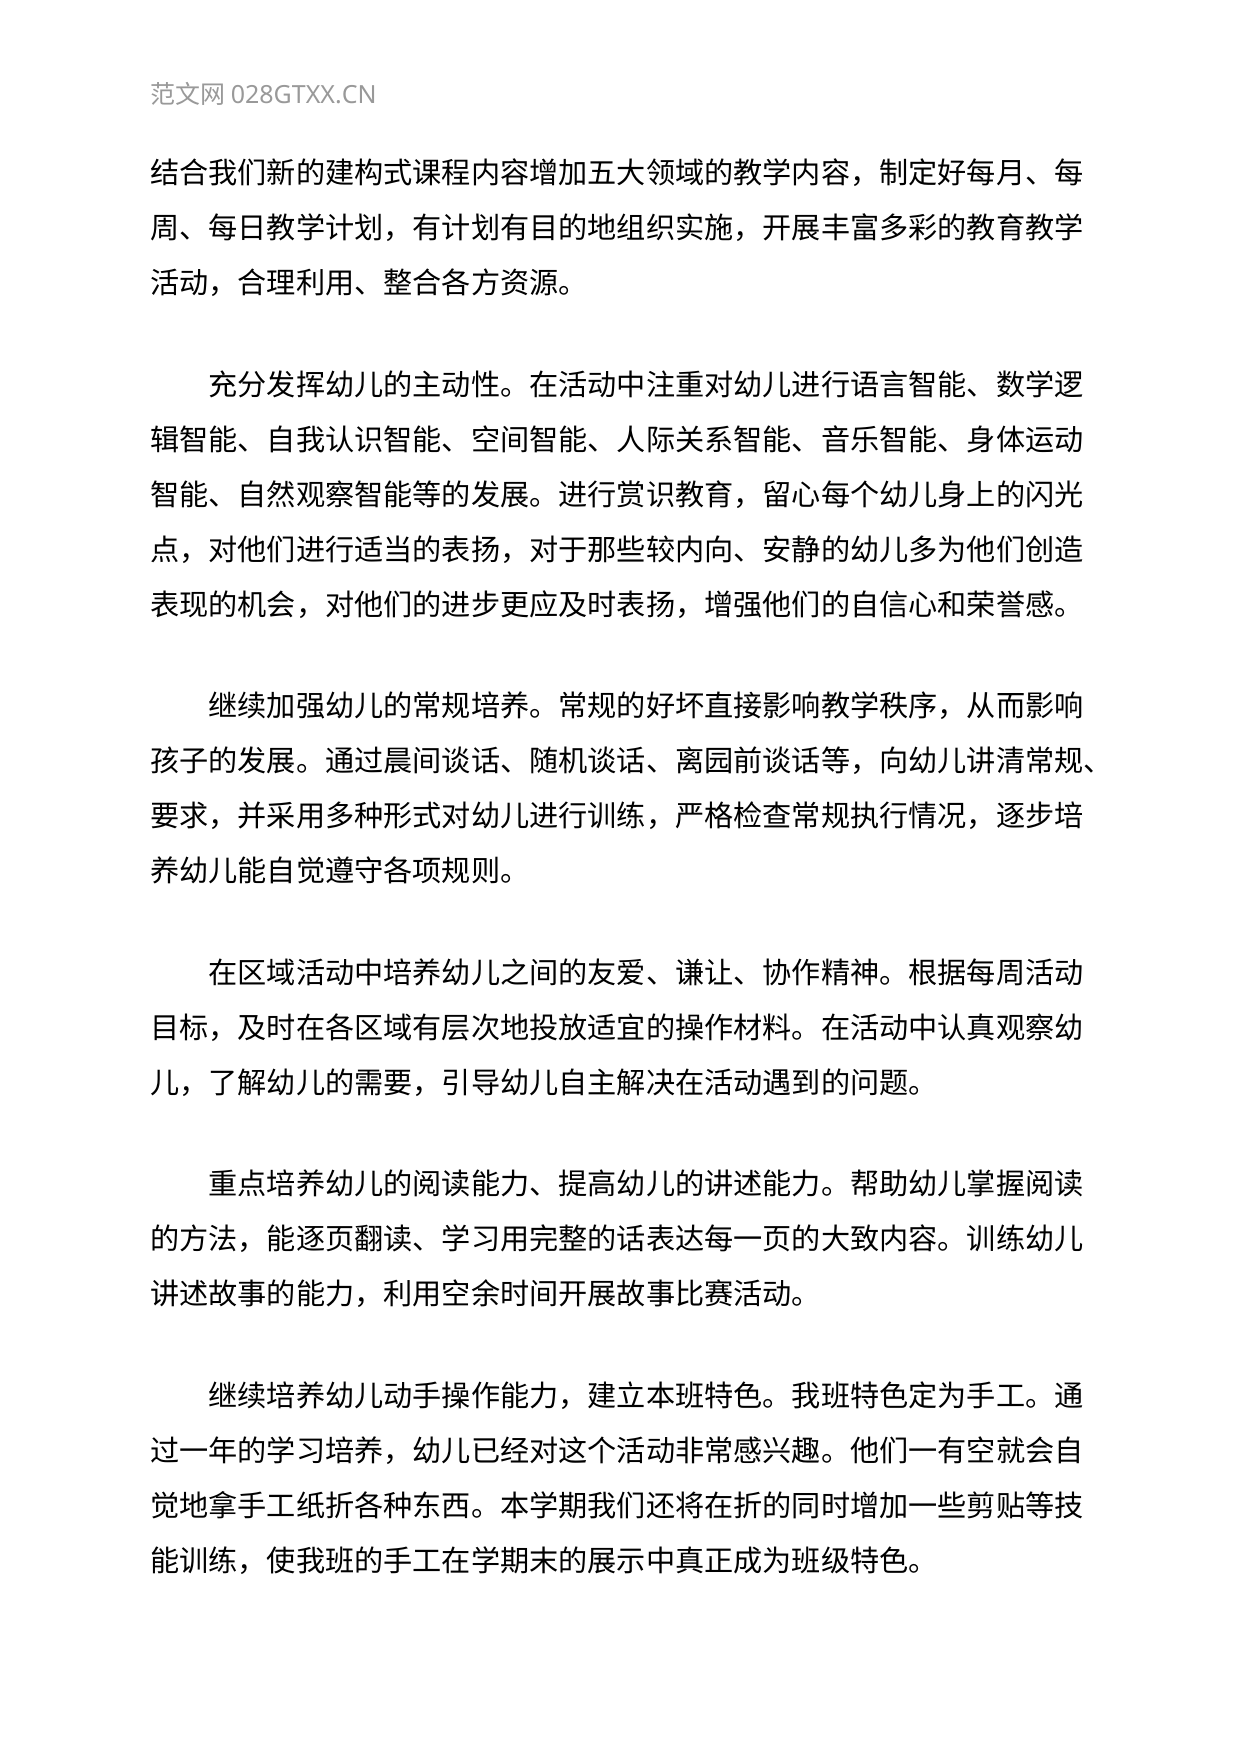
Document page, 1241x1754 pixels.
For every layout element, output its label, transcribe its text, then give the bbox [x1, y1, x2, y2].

text 充分发挥幼儿的主动性。在活动中注重对幼儿进行语言智能、数学逻辑智能、自我认识智能、空间智能、人际关系智能、音乐智能、身体运动智能、自然观察智能等的发展。进行赏识教育，留心每个幼儿身上的闪光点，对他们进行适当的表扬，对于那些较内向、安静的幼儿多为他们创造表现的机会，对他们的进步更应及时表扬，增强他们的自信心和荣誉感。 [150, 362, 1090, 623]
text 在区域活动中培养幼儿之间的友爱、谦让、协作精神。根据每周活动目标，及时在各区域有层次地投放适宜的操作材料。在活动中认真观察幼儿，了解幼儿的需要，引导幼儿自主解决在活动遇到的问题。 [150, 949, 1090, 1101]
text 继续培养幼儿动手操作能力，建立本班特色。我班特色定为手工。通过一年的学习培养，幼儿已经对这个活动非常感兴趣。他们一有空就会自觉地拿手工纸折各种东西。本学期我们还将在折的同时增加一些剪贴等技能训练，使我班的手工在学期末的展示中真正成为班级特色。 [150, 1372, 1090, 1579]
text 重点培养幼儿的阅读能力、提高幼儿的讲述能力。帮助幼儿掌握阅读的方法，能逐页翻读、学习用完整的话表达每一页的大致内容。训练幼儿讲述故事的能力，利用空余时间开展故事比赛活动。 [150, 1161, 1090, 1313]
text 继续加强幼儿的常规培养。常规的好坏直接影响教学秩序，从而影响孩子的发展。通过晨间谈话、随机谈话、离园前谈话等，向幼儿讲清常规、要求，并采用多种形式对幼儿进行训练，严格检查常规执行情况，逐步培养幼儿能自觉遵守各项规则。 [150, 683, 1090, 890]
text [150, 150, 1090, 302]
